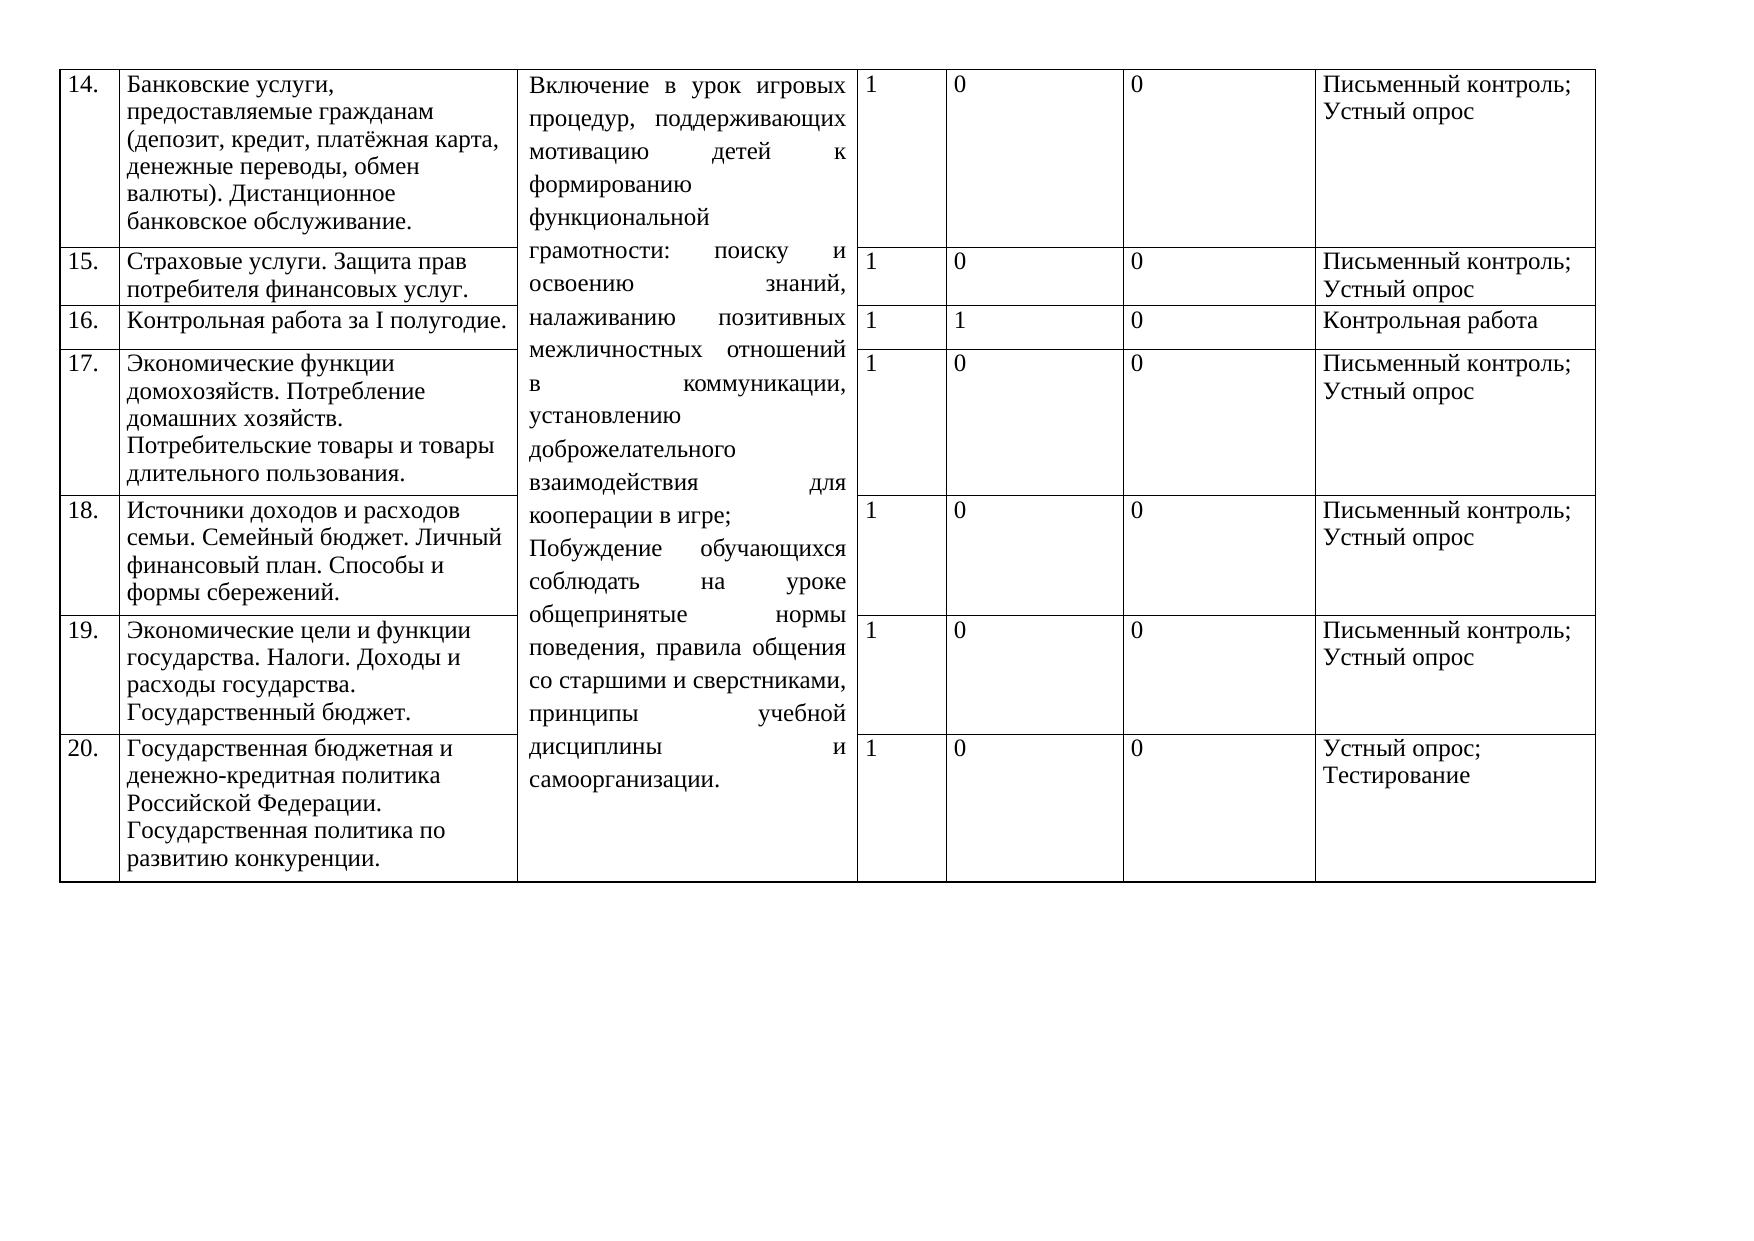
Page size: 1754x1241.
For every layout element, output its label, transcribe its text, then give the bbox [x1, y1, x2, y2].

table_cell 0 [1124, 70, 1315, 247]
table_cell 0 [947, 350, 1123, 495]
table_cell Экономические функции домохозяйств. Потребление домашних хозяйств. Потребительские товары и товары длительного пользования. [120, 350, 517, 495]
table_cell Экономические цели и функции государства. Налоги. Доходы и расходы государства. Государственный бюджет. [120, 616, 517, 733]
table_cell 18. [61, 496, 119, 615]
table_cell 0 [1124, 496, 1315, 615]
table_cell 0 [1124, 306, 1315, 349]
table_cell 19. [61, 616, 119, 733]
table_cell Источники доходов и расходов семьи. Семейный бюджет. Личный финансовый план. Способы и формы сбережений. [120, 496, 517, 615]
table_cell 0 [947, 496, 1123, 615]
table_cell 0 [1124, 350, 1315, 495]
table_cell 17. [61, 350, 119, 495]
table_cell 1 [858, 496, 946, 615]
table_cell 1 [947, 306, 1123, 349]
table_cell Письменный контроль; Устный опрос [1316, 350, 1595, 495]
table_cell 1 [858, 306, 946, 349]
table_cell Банковские услуги, предоставляемые гражданам (депозит, кредит, платёжная карта, денежные переводы, обмен валюты). Дистанционное банковское обслуживание. [120, 70, 517, 247]
table_cell 1 [858, 616, 946, 733]
table_cell Государственная бюджетная и денежно-кредитная политика Российской Федерации. Государственная политика по развитию конкуренции. [120, 735, 517, 881]
table_cell Контрольная работа [1316, 306, 1595, 349]
table_cell 15. [61, 248, 119, 305]
table_cell Страховые услуги. Защита прав потребителя финансовых услуг. [120, 248, 517, 305]
table_cell 0 [947, 616, 1123, 733]
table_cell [1316, 70, 1595, 247]
table_cell Контрольная работа за I полугодие. [120, 306, 517, 349]
table_cell 0 [1124, 248, 1315, 305]
table_cell 1 [858, 70, 946, 247]
table_cell 1 [858, 350, 946, 495]
table_cell 0 [947, 248, 1123, 305]
table_cell 14. [61, 70, 119, 247]
table_cell Письменный контроль; Устный опрос [1316, 616, 1595, 733]
table_cell 20. [61, 735, 119, 881]
table_cell 1 [858, 735, 946, 881]
table_cell Письменный контроль; Устный опрос [1316, 496, 1595, 615]
table_cell 0 [947, 70, 1123, 247]
table_cell Включение в урок игровых процедур, поддерживающих мотивацию детей к формированию функциональной грамотности: поиску и освоению знаний, налаживанию позитивных межличностных отношений в коммуникации, установлению доброжелательного взаимодействия для кооперации в игре; Побуждение обучающихся соблюдать на уроке общепринятые нормы поведения, правила общения со старшими и сверстниками, принципы учебной дисциплины и самоорганизации. [518, 70, 857, 881]
table_cell 0 [947, 735, 1123, 881]
table_cell Письменный контроль; Устный опрос [1316, 248, 1595, 305]
table_cell 1 [858, 248, 946, 305]
table_cell 16. [61, 306, 119, 349]
table_cell Устный опрос; Тестирование [1316, 735, 1595, 881]
table_cell 0 [1124, 616, 1315, 733]
table_cell 0 [1124, 735, 1315, 881]
